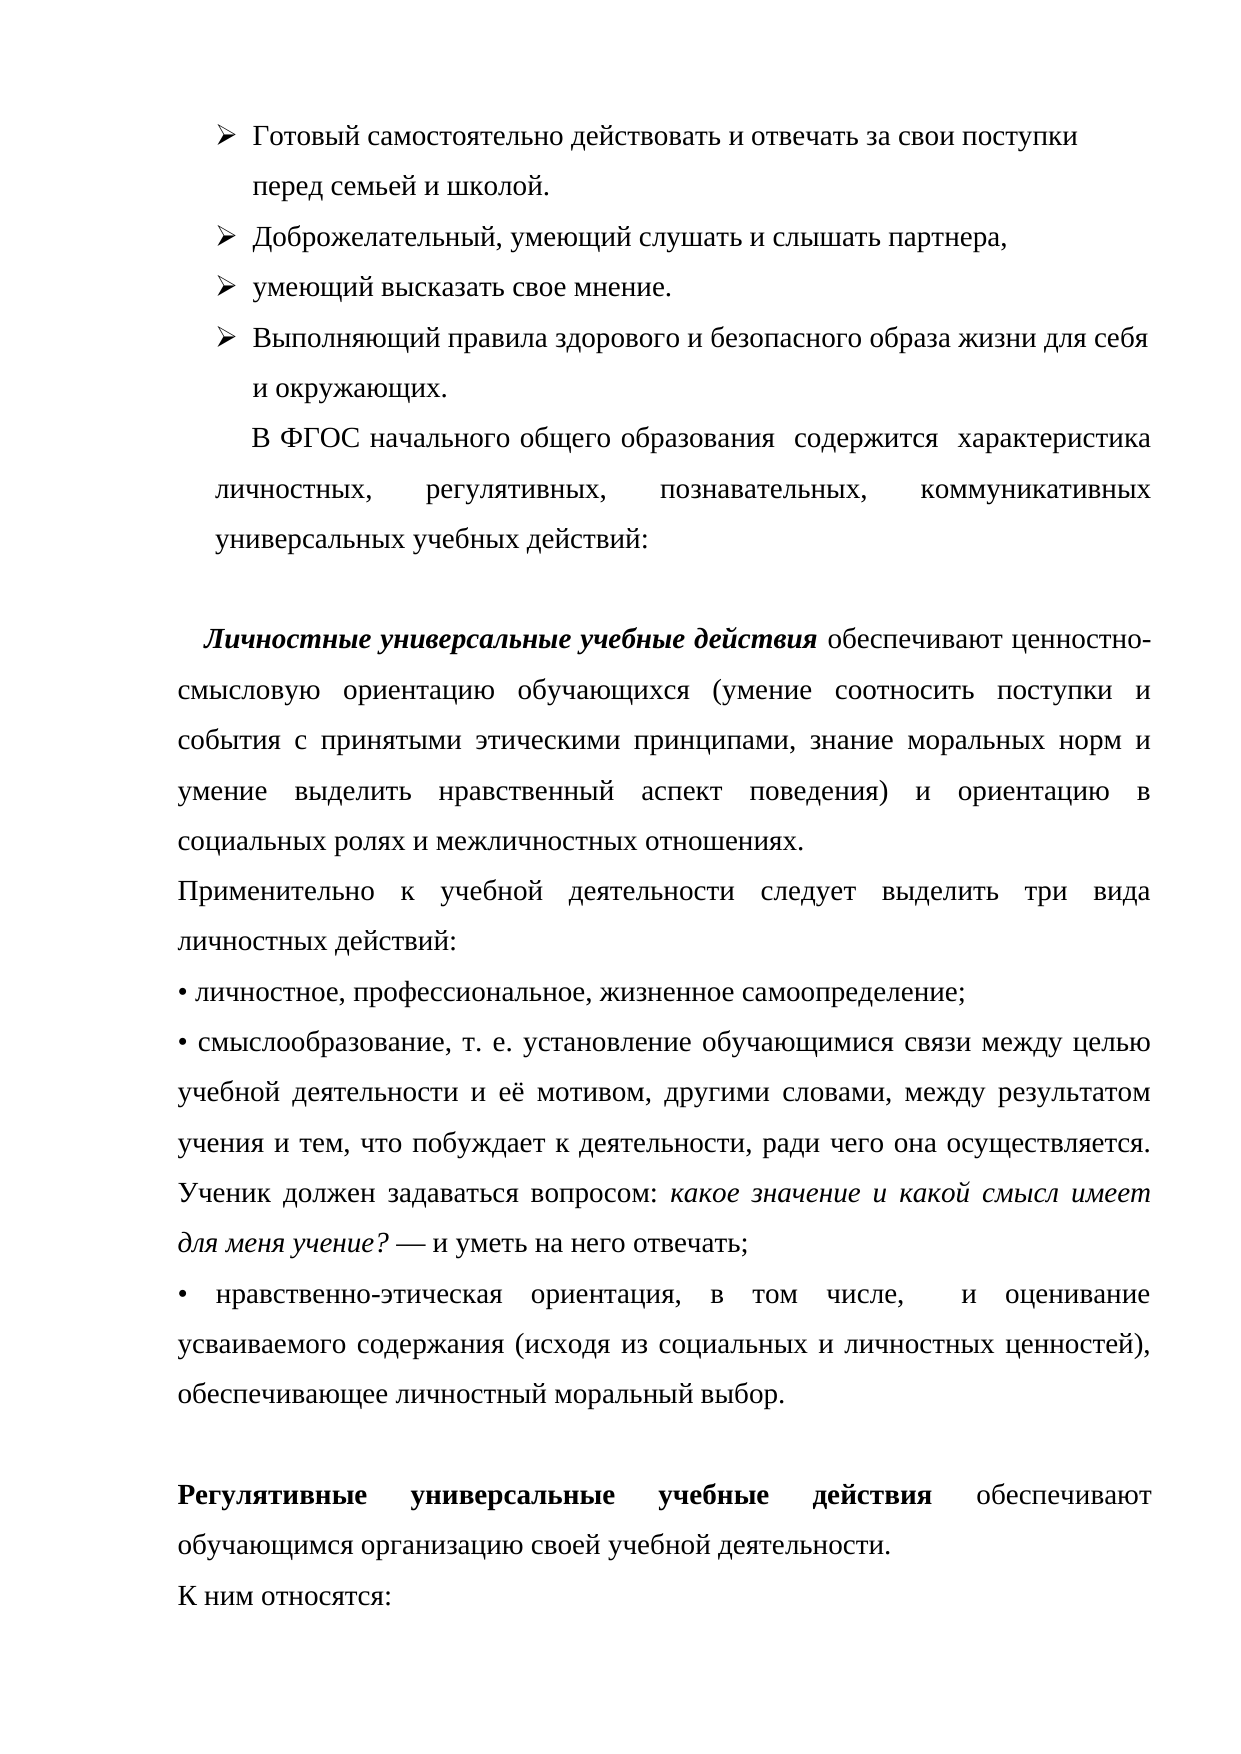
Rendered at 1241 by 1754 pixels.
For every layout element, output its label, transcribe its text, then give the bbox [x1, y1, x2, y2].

text • личностное, профессиональное, жизненное самоопределение; [177, 974, 1152, 1007]
list Доброжелательный, умеющий слушать и слышать партнера, [215, 219, 1152, 252]
list Выполняющий правила здорового и безопасного образа жизни для себя и окружающих. [215, 320, 1152, 404]
text Личностные универсальные учебные действия обеспечивают ценностно-смысловую ориентацию обучающихся (умение соотносить поступки и события с принятыми этическими принципами, знание моральных норм и умение выделить нравственный аспект поведения) и ориентацию в социальных ролях и межличностных отношениях. [177, 622, 1152, 856]
list умеющий высказать свое мнение. [215, 269, 1152, 303]
text Регулятивные универсальные учебные действия обеспечивают обучающимся организацию своей учебной деятельности. [177, 1477, 1152, 1561]
list Готовый самостоятельно действовать и отвечать за свои поступки перед семьей и школой. [215, 118, 1152, 202]
text В ФГОС начального общего образования содержится характеристика личностных, регулятивных, познавательных, коммуникативных универсальных учебных действий: [215, 420, 1152, 554]
text К ним относятся: [177, 1578, 1152, 1611]
text Применительно к учебной деятельности следует выделить три вида личностных действий: [177, 873, 1152, 957]
text • смыслообразование, т. е. установление обучающимися связи между целью учебной деятельности и её мотивом, другими словами, между результатом учения и тем, что побуждает к деятельности, ради чего она осуществляется. Ученик должен задаваться вопросом: какое значение и какой смысл имеет для меня учение? — и уметь на него отвечать; [177, 1024, 1152, 1259]
text • нравственно-этическая ориентация, в том числе, и оценивание усваиваемого содержания (исходя из социальных и личностных ценностей), обеспечивающее личностный моральный выбор. [177, 1276, 1152, 1410]
